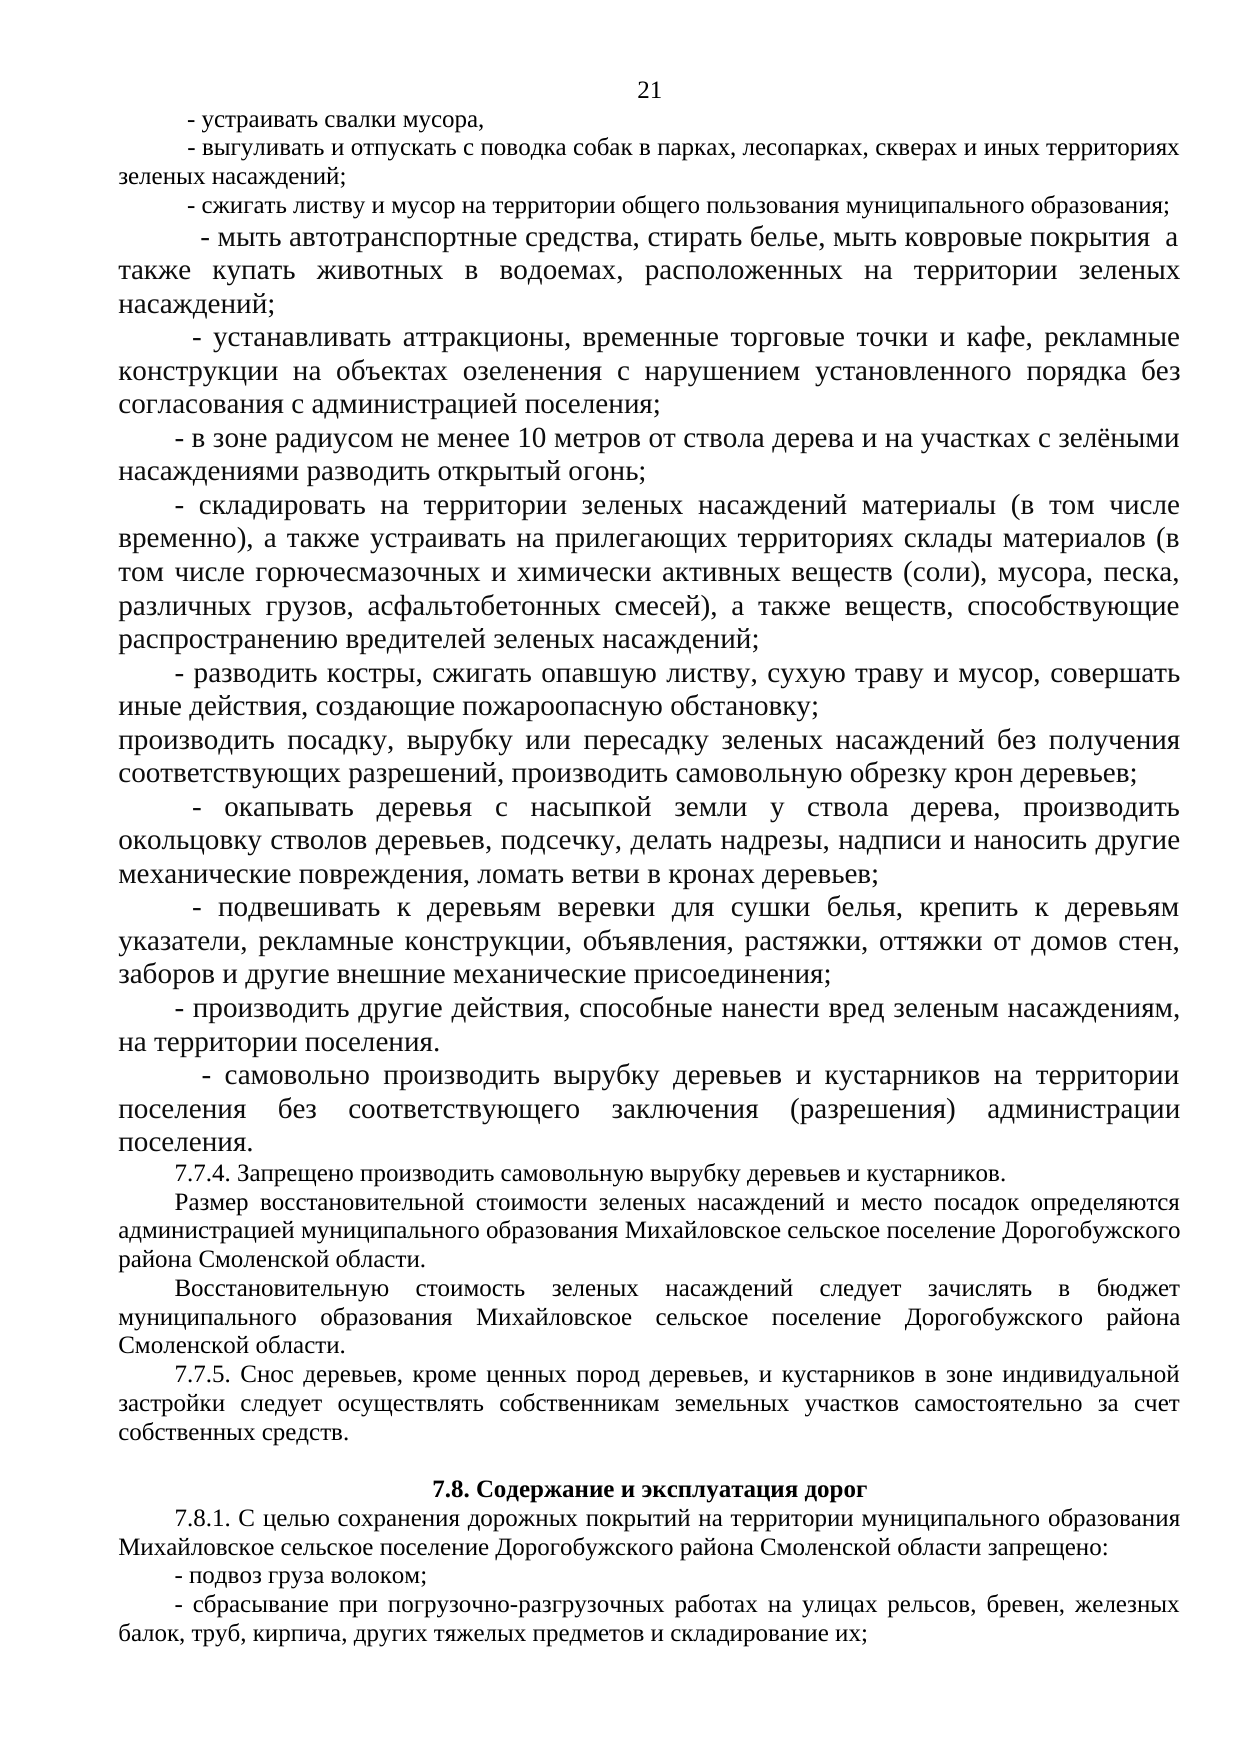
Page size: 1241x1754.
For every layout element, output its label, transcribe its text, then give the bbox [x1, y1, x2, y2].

text - подвоз груза волоком; [118, 1560, 1181, 1589]
text - разводить костры, сжигать опавшую листву, сухую траву и мусор, совершать иные действия, создающие пожароопасную обстановку; [118, 655, 1181, 722]
text - производить другие действия, способные нанести вред зеленым насаждениям, на территории поселения. [118, 990, 1181, 1057]
text - самовольно производить вырубку деревьев и кустарников на территории поселения без соответствующего заключения (разрешения) администрации поселения. [118, 1057, 1181, 1158]
text - выгуливать и отпускать с поводка собак в парках, лесопарках, скверах и иных территориях зеленых насаждений; [118, 132, 1181, 190]
text - подвешивать к деревьям веревки для сушки белья, крепить к деревьям указатели, рекламные конструкции, объявления, растяжки, оттяжки от домов стен, заборов и другие внешние механические присоединения; [118, 889, 1181, 990]
text - сбрасывание при погрузочно-разгрузочных работах на улицах рельсов, бревен, железных балок, труб, кирпича, других тяжелых предметов и складирование их; [118, 1589, 1181, 1647]
text - мыть автотранспортные средства, стирать белье, мыть ковровые покрытия а также купать животных в водоемах, расположенных на территории зеленых насаждений; [118, 219, 1181, 319]
text - складировать на территории зеленых насаждений материалы (в том числе временно), а также устраивать на прилегающих территориях склады материалов (в том числе горючесмазочных и химически активных веществ (соли), мусора, песка, различных грузов, асфальтобетонных смесей), а также веществ, способствующие распространению вредителей зеленых насаждений; [118, 487, 1181, 655]
text - устанавливать аттракционы, временные торговые точки и кафе, рекламные конструкции на объектах озеленения с нарушением установленного порядка без согласования с администрацией поселения; [118, 319, 1181, 420]
text Размер восстановительной стоимости зеленых насаждений и место посадок определяются администрацией муниципального образования Михайловское сельское поселение Дорогобужского района Смоленской области. [118, 1187, 1181, 1273]
text 7.8.1. С целью сохранения дорожных покрытий на территории муниципального образования Михайловское сельское поселение Дорогобужского района Смоленской области запрещено: [118, 1503, 1181, 1560]
text 7.7.5. Снос деревьев, кроме ценных пород деревьев, и кустарников в зоне индивидуальной застройки следует осуществлять собственникам земельных участков самостоятельно за счет собственных средств. [118, 1359, 1181, 1445]
text - устраивать свалки мусора, [118, 104, 1181, 132]
text 7.7.4. Запрещено производить самовольную вырубку деревьев и кустарников. [118, 1158, 1181, 1187]
text - окапывать деревья с насыпкой земли у ствола дерева, производить окольцовку стволов деревьев, подсечку, делать надрезы, надписи и наносить другие механические повреждения, ломать ветви в кронах деревьев; [118, 789, 1181, 889]
text производить посадку, вырубку или пересадку зеленых насаждений без получения соответствующих разрешений, производить самовольную обрезку крон деревьев; [118, 722, 1181, 789]
text - сжигать листву и мусор на территории общего пользования муниципального образования; [118, 190, 1181, 219]
text - в зоне радиусом не менее 10 метров от ствола дерева и на участках с зелёными насаждениями разводить открытый огонь; [118, 420, 1181, 487]
text 7.8. Содержание и эксплуатация дорог [118, 1474, 1181, 1503]
text Восстановительную стоимость зеленых насаждений следует зачислять в бюджет муниципального образования Михайловское сельское поселение Дорогобужского района Смоленской области. [118, 1273, 1181, 1359]
